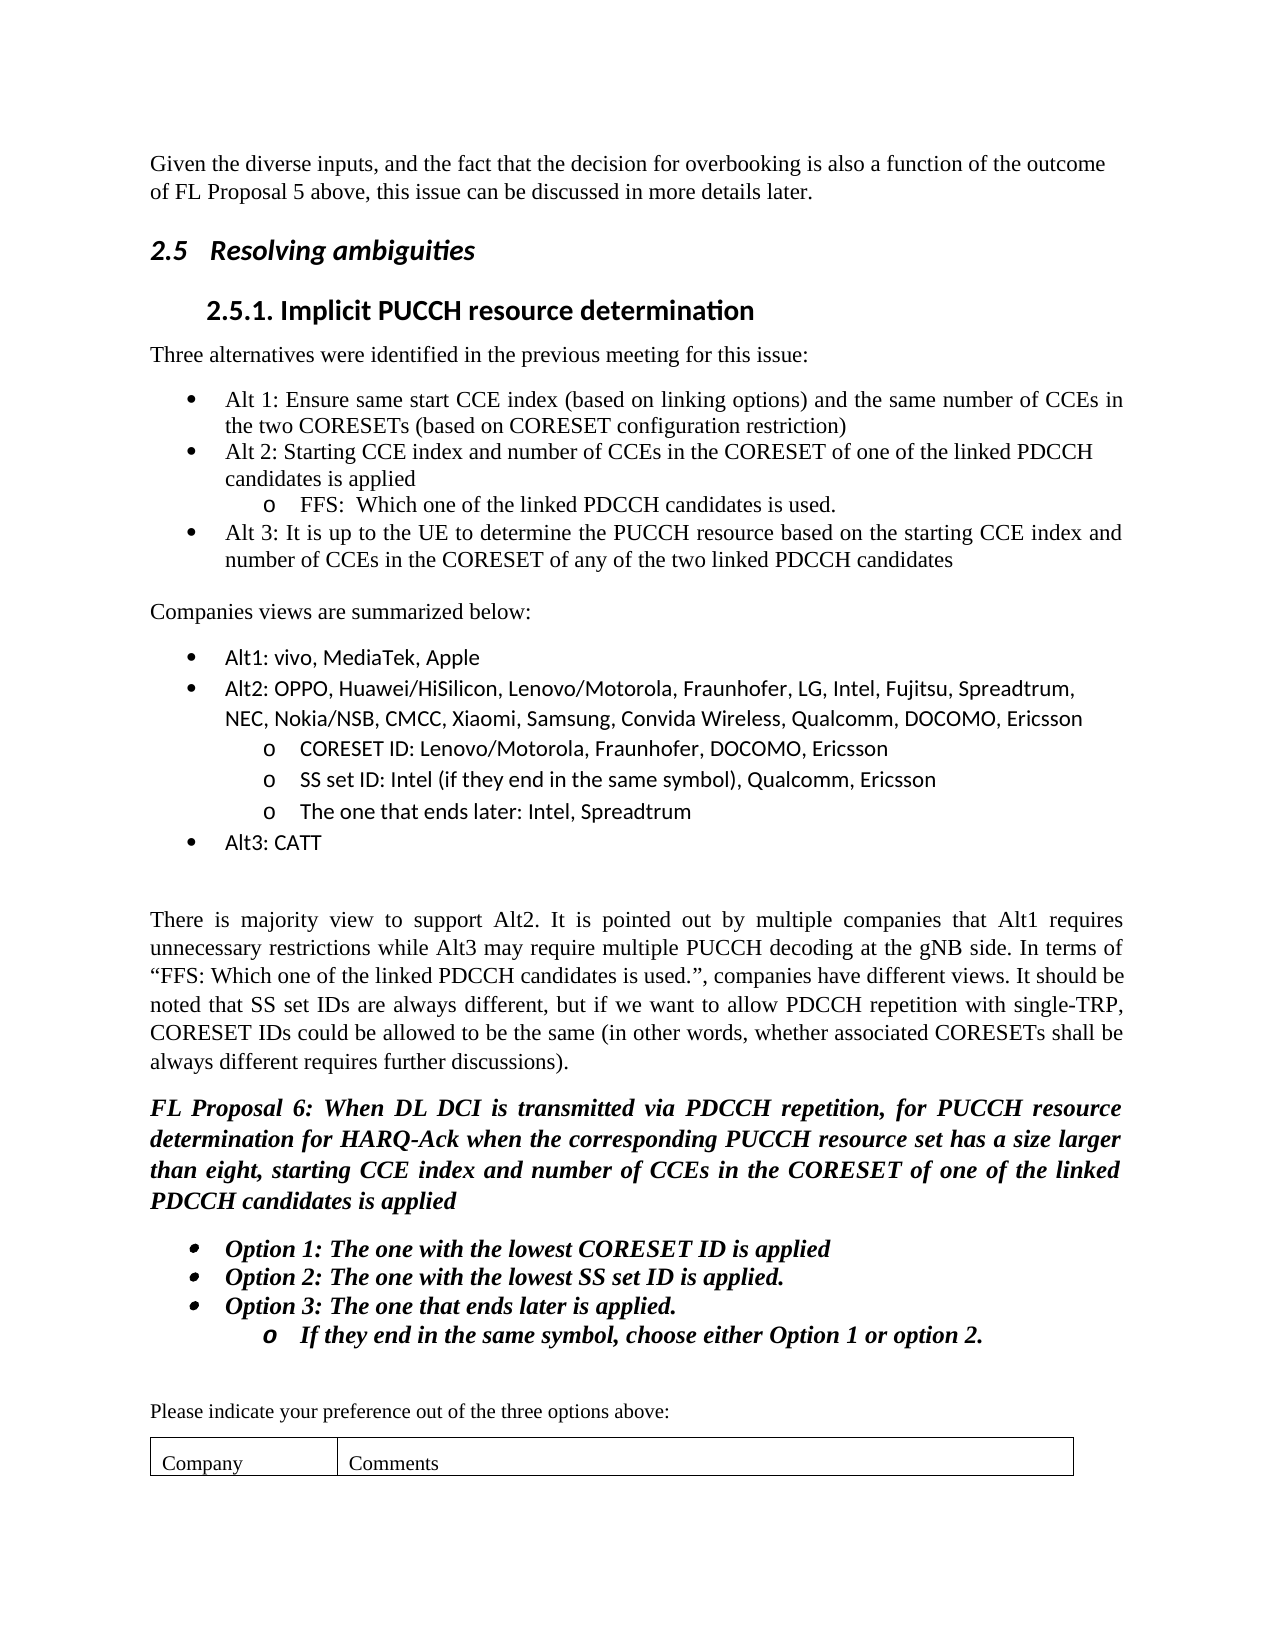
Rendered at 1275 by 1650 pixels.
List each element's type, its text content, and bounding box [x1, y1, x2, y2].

list If they end in the same symbol, choose either Option 1 or option 2. [262, 1320, 1125, 1351]
text FL Proposal 6: When DL DCI is transmitted via PDCCH repetition, for PUCCH resource determination for HARQ-Ack when the corresponding PUCCH resource set has a size larger than eight, starting CCE index and number of CCEs in the CORESET of one of the linked PDCCH candidates is applied [150, 1093, 1125, 1215]
subtitle 2.5.1. Implicit PUCCH resource determination [206, 292, 1125, 328]
text Companies views are summarized below: [150, 598, 1125, 625]
list CORESET ID: Lenovo/Motorola, Fraunhofer, DOCOMO, Ericsson [262, 734, 1125, 763]
table_header Comments [338, 1438, 1073, 1474]
list Alt 1: Ensure same start CCE index (based on linking options) and the same number of CCEs in the two CORESETs (based on CORESET configuration restriction) [187, 386, 1125, 438]
text Given the diverse inputs, and the fact that the decision for overbooking is also a function of the outcome of FL Proposal 5 above, this issue can be discussed in more details later. [150, 150, 1125, 205]
list Option 2: The one with the lowest SS set ID is applied. [187, 1262, 1125, 1291]
list Alt2: OPPO, Huawei/HiSilicon, Lenovo/Motorola, Fraunhofer, LG, Intel, Fujitsu, Spreadtrum, NEC, Nokia/NSB, CMCC, Xiaomi, Samsung, Convida Wireless, Qualcomm, DOCOMO, Ericsson [187, 674, 1125, 732]
list Alt 2: Starting CCE index and number of CCEs in the CORESET of one of the linked PDCCH candidates is applied [187, 438, 1125, 491]
text Three alternatives were identified in the previous meeting for this issue: [150, 341, 1125, 367]
list FFS: Which one of the linked PDCCH candidates is used. [262, 491, 1125, 519]
list SS set ID: Intel (if they end in the same symbol), Qualcomm, Ericsson [262, 766, 1125, 795]
list Alt 3: It is up to the UE to determine the PUCCH resource based on the starting CCE index and number of CCEs in the CORESET of any of the two linked PDCCH candidates [187, 519, 1125, 572]
list Option 1: The one with the lowest CORESET ID is applied [187, 1234, 1125, 1262]
text Please indicate your preference out of the three options above: [150, 1398, 1125, 1423]
text There is majority view to support Alt2. It is pointed out by multiple companies that Alt1 requires unnecessary restrictions while Alt3 may require multiple PUCCH decoding at the gNB side. In terms of “FFS: Which one of the linked PDCCH candidates is used.”, companies have different views. It should be noted that SS set IDs are always different, but if we want to allow PDCCH repetition with single-TRP, CORESET IDs could be allowed to be the same (in other words, whether associated CORESETs shall be always different requires further discussions). [150, 906, 1125, 1074]
list Option 3: The one that ends later is applied. [187, 1291, 1125, 1320]
subtitle Resolving ambiguities [150, 232, 1125, 267]
list Alt1: vivo, MediaTek, Apple [187, 643, 1125, 672]
list The one that ends later: Intel, Spreadtrum [262, 797, 1125, 826]
list Alt3: CATT [187, 828, 1125, 857]
table_header Company [151, 1438, 337, 1474]
